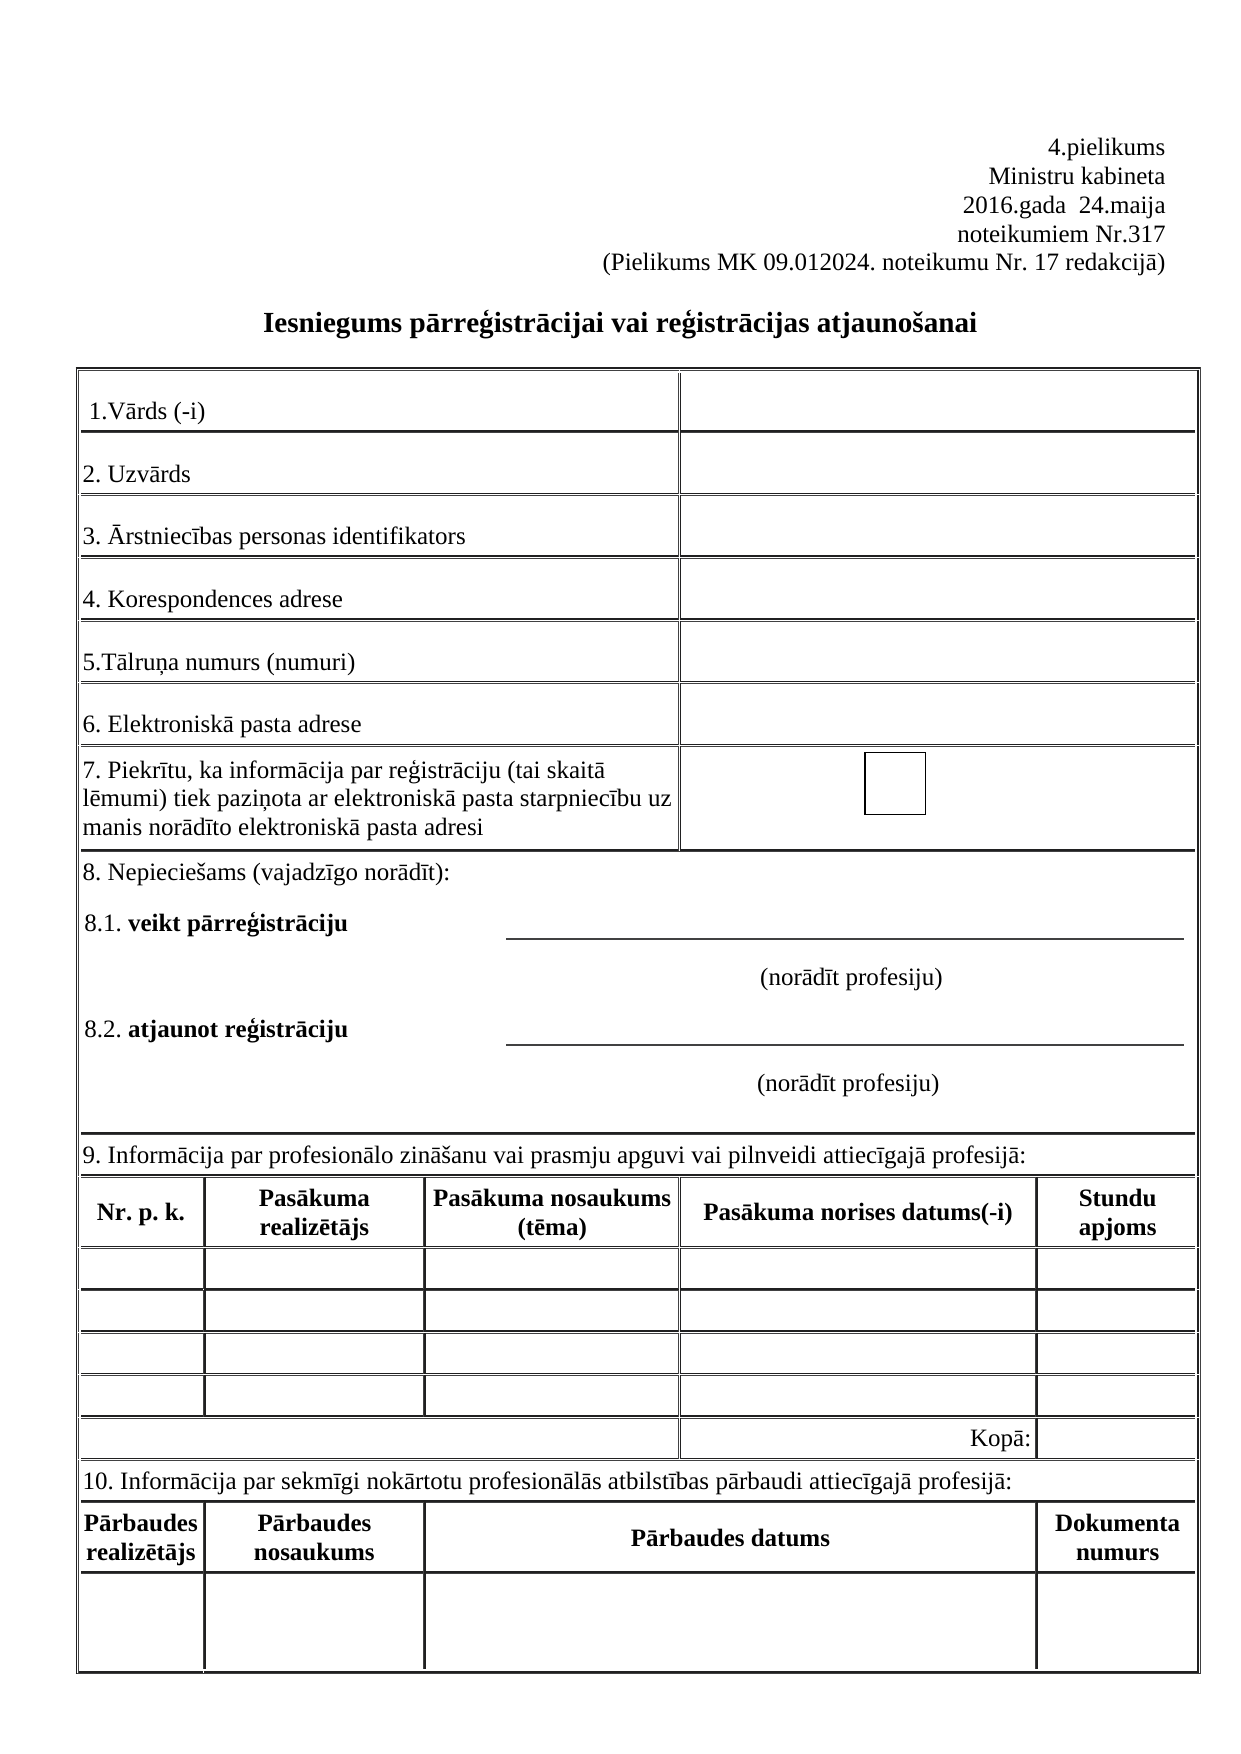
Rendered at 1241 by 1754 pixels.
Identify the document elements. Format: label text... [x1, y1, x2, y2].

table_cell [77, 1288, 203, 1330]
table_cell 3. Ārstniecības personas identifikators [77, 493, 679, 555]
table_cell [79, 1330, 203, 1373]
table_cell [1038, 1415, 1198, 1457]
table_cell [204, 1574, 424, 1671]
table_cell [681, 1376, 1035, 1415]
table_cell Nr. p. k. [79, 1174, 203, 1246]
table_cell [206, 1376, 423, 1415]
text 4.pielikums [75, 132, 1165, 161]
table_cell 7. Piekrītu, ka informācija par reģistrāciju (tai skaitā lēmumi) tiek paziņota ar elektroniskā pasta starpniecību uz manis norādīto elektroniskā pasta adresi [79, 744, 678, 849]
table_cell [206, 1334, 423, 1373]
table_cell [426, 1249, 678, 1288]
table_cell 10. Informācija par sekmīgi nokārtotu profesionālās atbilstības pārbaudi attiecīgajā profesijā: [79, 1458, 1198, 1500]
table_cell 2. Uzvārds [79, 430, 678, 493]
table_cell [426, 1334, 678, 1373]
table_cell [79, 1571, 204, 1671]
table_cell [79, 1415, 678, 1457]
table_cell [424, 1574, 1036, 1671]
table_cell [1038, 1330, 1198, 1373]
table_cell [681, 1334, 1035, 1373]
table_cell [680, 493, 1199, 555]
table_cell 4. Korespondences adrese [79, 555, 678, 618]
text noteikumiem Nr.317 [75, 219, 1165, 247]
table_cell Pārbaudes datums [426, 1503, 1035, 1571]
text 2016.gada 24.maija [75, 190, 1165, 219]
table_cell [681, 1291, 1035, 1330]
table_cell [681, 744, 1198, 849]
table_cell Pārbaudes realizētājs [79, 1500, 203, 1571]
table_cell [206, 1291, 423, 1330]
table_cell [1038, 1288, 1199, 1330]
table_cell [77, 1373, 204, 1415]
table_cell [1036, 1246, 1199, 1288]
table_cell [681, 555, 1198, 618]
table_cell [206, 1249, 423, 1288]
table_header 1.Vārds (-i) [79, 371, 679, 430]
text (Pielikums MK 09.012024. noteikumu Nr. 17 redakcijā) [75, 247, 1165, 276]
table_cell [77, 1246, 204, 1288]
table_cell [680, 681, 1199, 743]
text Iesniegums pārreģistrācijai vai reģistrācijas atjaunošanai [75, 305, 1165, 338]
text Ministru kabineta [75, 161, 1165, 190]
table_cell 5.Tālruņa numurs (numuri) [79, 618, 678, 681]
table_cell Pārbaudes nosaukums [206, 1503, 423, 1571]
table_cell [681, 1249, 1035, 1288]
table_cell Stundu apjoms [1038, 1174, 1198, 1246]
table_cell [681, 618, 1198, 681]
table_cell Pasākuma realizētājs [206, 1178, 423, 1246]
table_cell 6. Elektroniskā pasta adrese [77, 681, 679, 743]
table_cell [1036, 1571, 1197, 1671]
table_cell [426, 1376, 678, 1415]
table_cell [426, 1291, 678, 1330]
table_cell Dokumenta numurs [1038, 1500, 1197, 1571]
table_cell Pasākuma nosaukums (tēma) [426, 1178, 678, 1246]
table_cell 9. Informācija par profesionālo zināšanu vai prasmju apguvi vai pilnveidi attiecīgajā profesijā: [79, 1132, 1197, 1174]
table_cell Pasākuma norises datums(-i) [681, 1178, 1035, 1246]
table_cell [681, 430, 1197, 493]
table_cell 8. Nepieciešams (vajadzīgo norādīt): [79, 849, 1197, 1132]
table_header [680, 371, 1197, 430]
table_cell [1036, 1373, 1199, 1415]
table_cell Kopā: [681, 1419, 1035, 1457]
